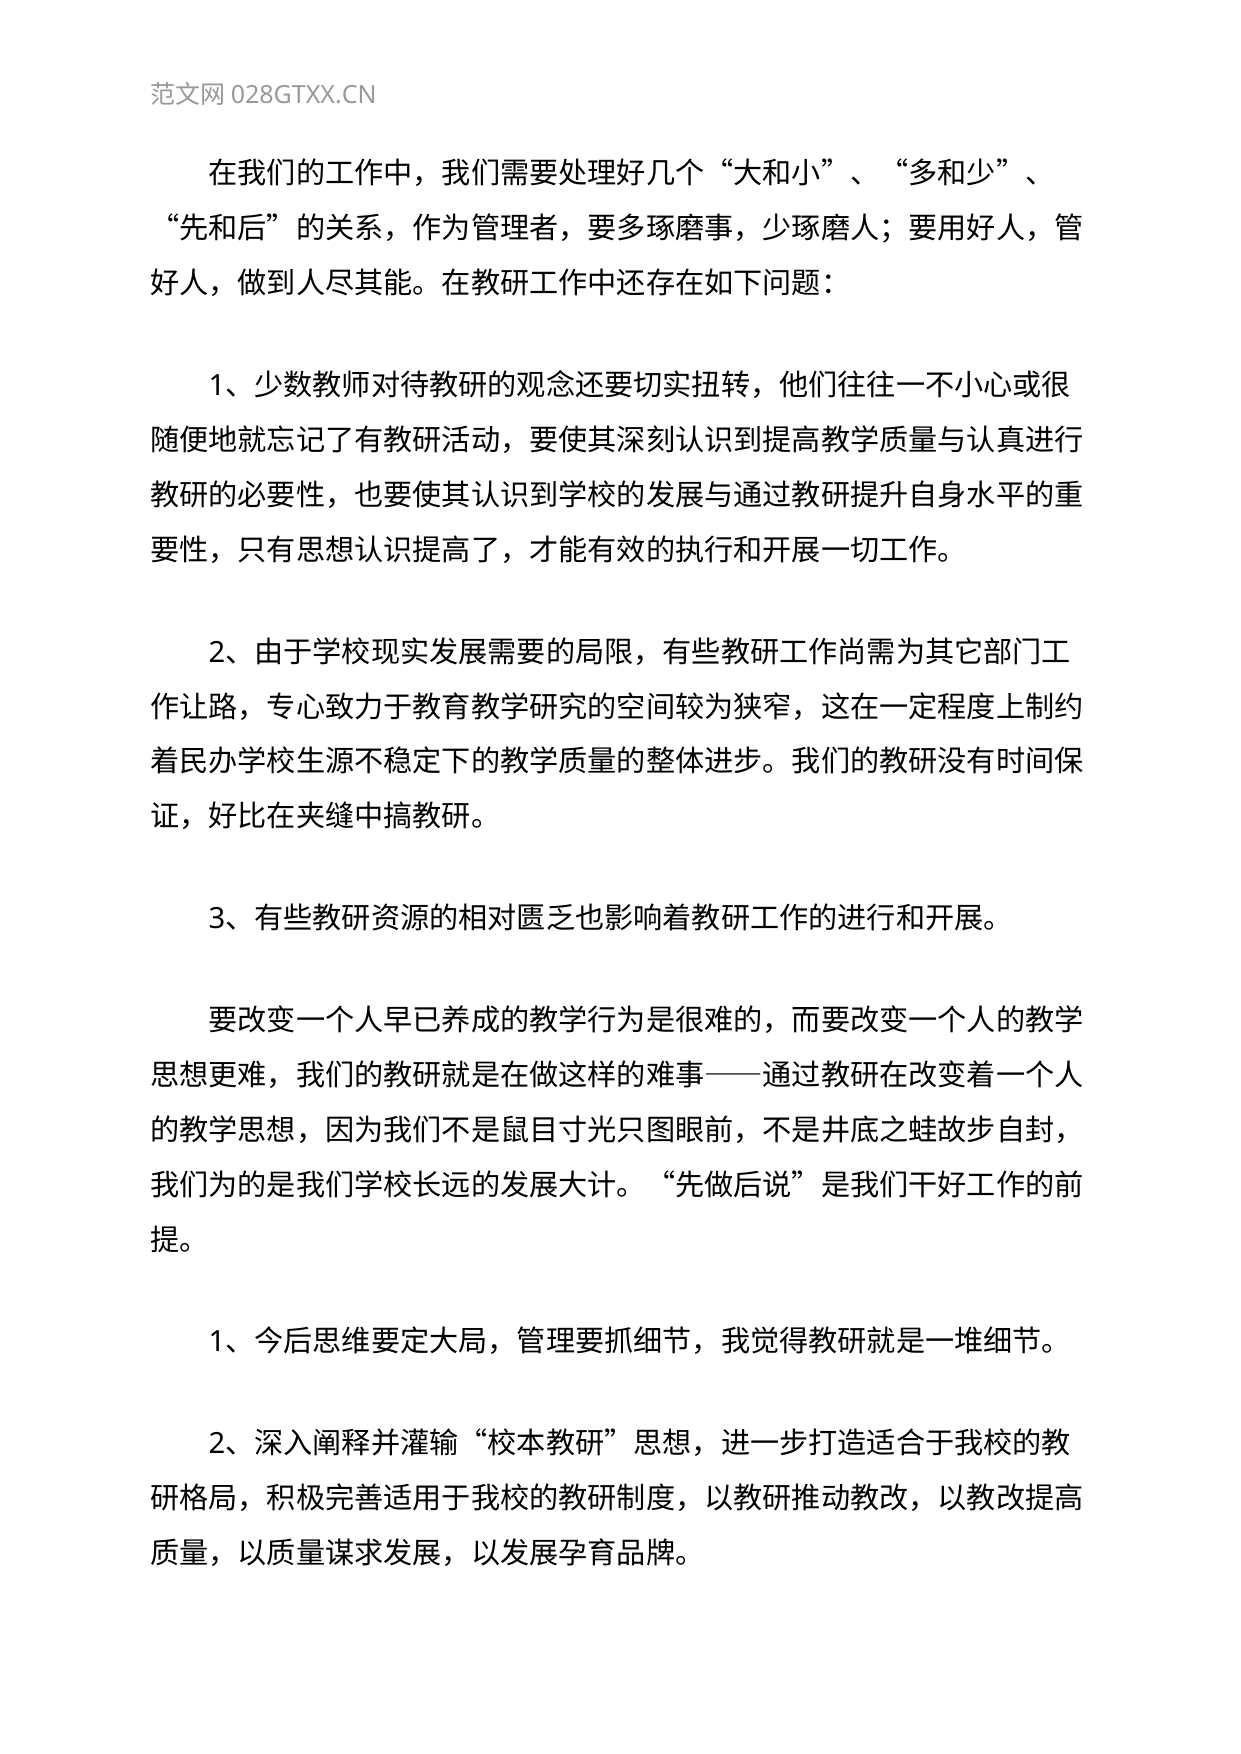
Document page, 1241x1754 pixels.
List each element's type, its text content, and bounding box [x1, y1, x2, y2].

text 1、今后思维要定大局，管理要抓细节，我觉得教研就是一堆细节。 [150, 1318, 1090, 1360]
text 1、少数教师对待教研的观念还要切实扭转，他们往往一不小心或很随便地就忘记了有教研活动，要使其深刻认识到提高教学质量与认真进行教研的必要性，也要使其认识到学校的发展与通过教研提升自身水平的重要性，只有思想认识提高了，才能有效的执行和开展一切工作。 [150, 362, 1090, 569]
text 2、由于学校现实发展需要的局限，有些教研工作尚需为其它部门工作让路，专心致力于教育教学研究的空间较为狭窄，这在一定程度上制约着民办学校生源不稳定下的教学质量的整体进步。我们的教研没有时间保证，好比在夹缝中搞教研。 [150, 628, 1090, 835]
text 在我们的工作中，我们需要处理好几个“大和小”、“多和少”、“先和后”的关系，作为管理者，要多琢磨事，少琢磨人；要用好人，管好人，做到人尽其能。在教研工作中还存在如下问题： [150, 150, 1090, 302]
text 2、深入阐释并灌输“校本教研”思想，进一步打造适合于我校的教研格局，积极完善适用于我校的教研制度，以教研推动教改，以教改提高质量，以质量谋求发展，以发展孕育品牌。 [150, 1420, 1090, 1572]
text 3、有些教研资源的相对匮乏也影响着教研工作的进行和开展。 [150, 895, 1090, 937]
text 要改变一个人早已养成的教学行为是很难的，而要改变一个人的教学思想更难，我们的教研就是在做这样的难事——通过教研在改变着一个人的教学思想，因为我们不是鼠目寸光只图眼前，不是井底之蛙故步自封，我们为的是我们学校长远的发展大计。“先做后说”是我们干好工作的前提。 [150, 997, 1090, 1258]
